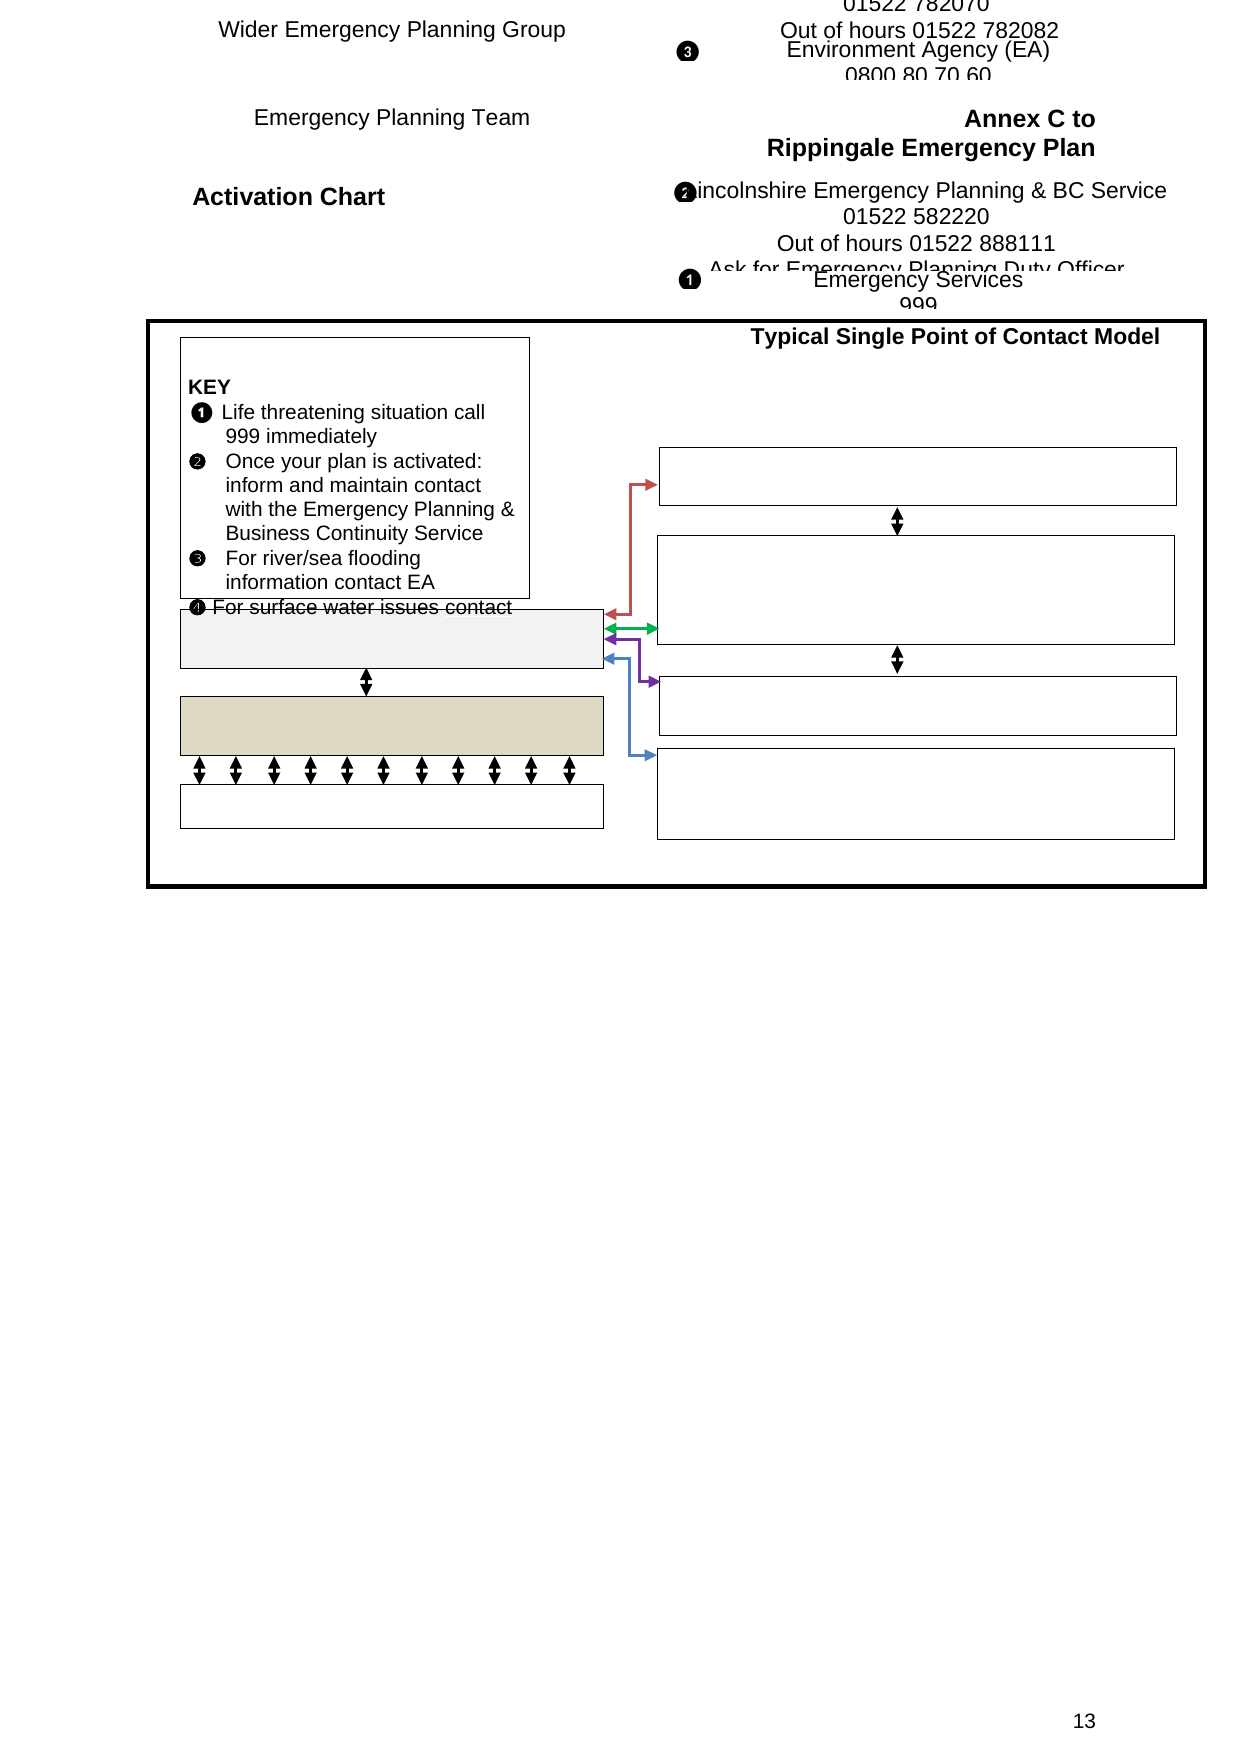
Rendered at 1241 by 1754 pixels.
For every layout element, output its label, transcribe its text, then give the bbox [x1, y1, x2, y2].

subtitle Annex C to [148, 104, 1096, 133]
text Rippingale Emergency Plan [148, 133, 1096, 161]
text Activation Chart [148, 182, 1096, 211]
